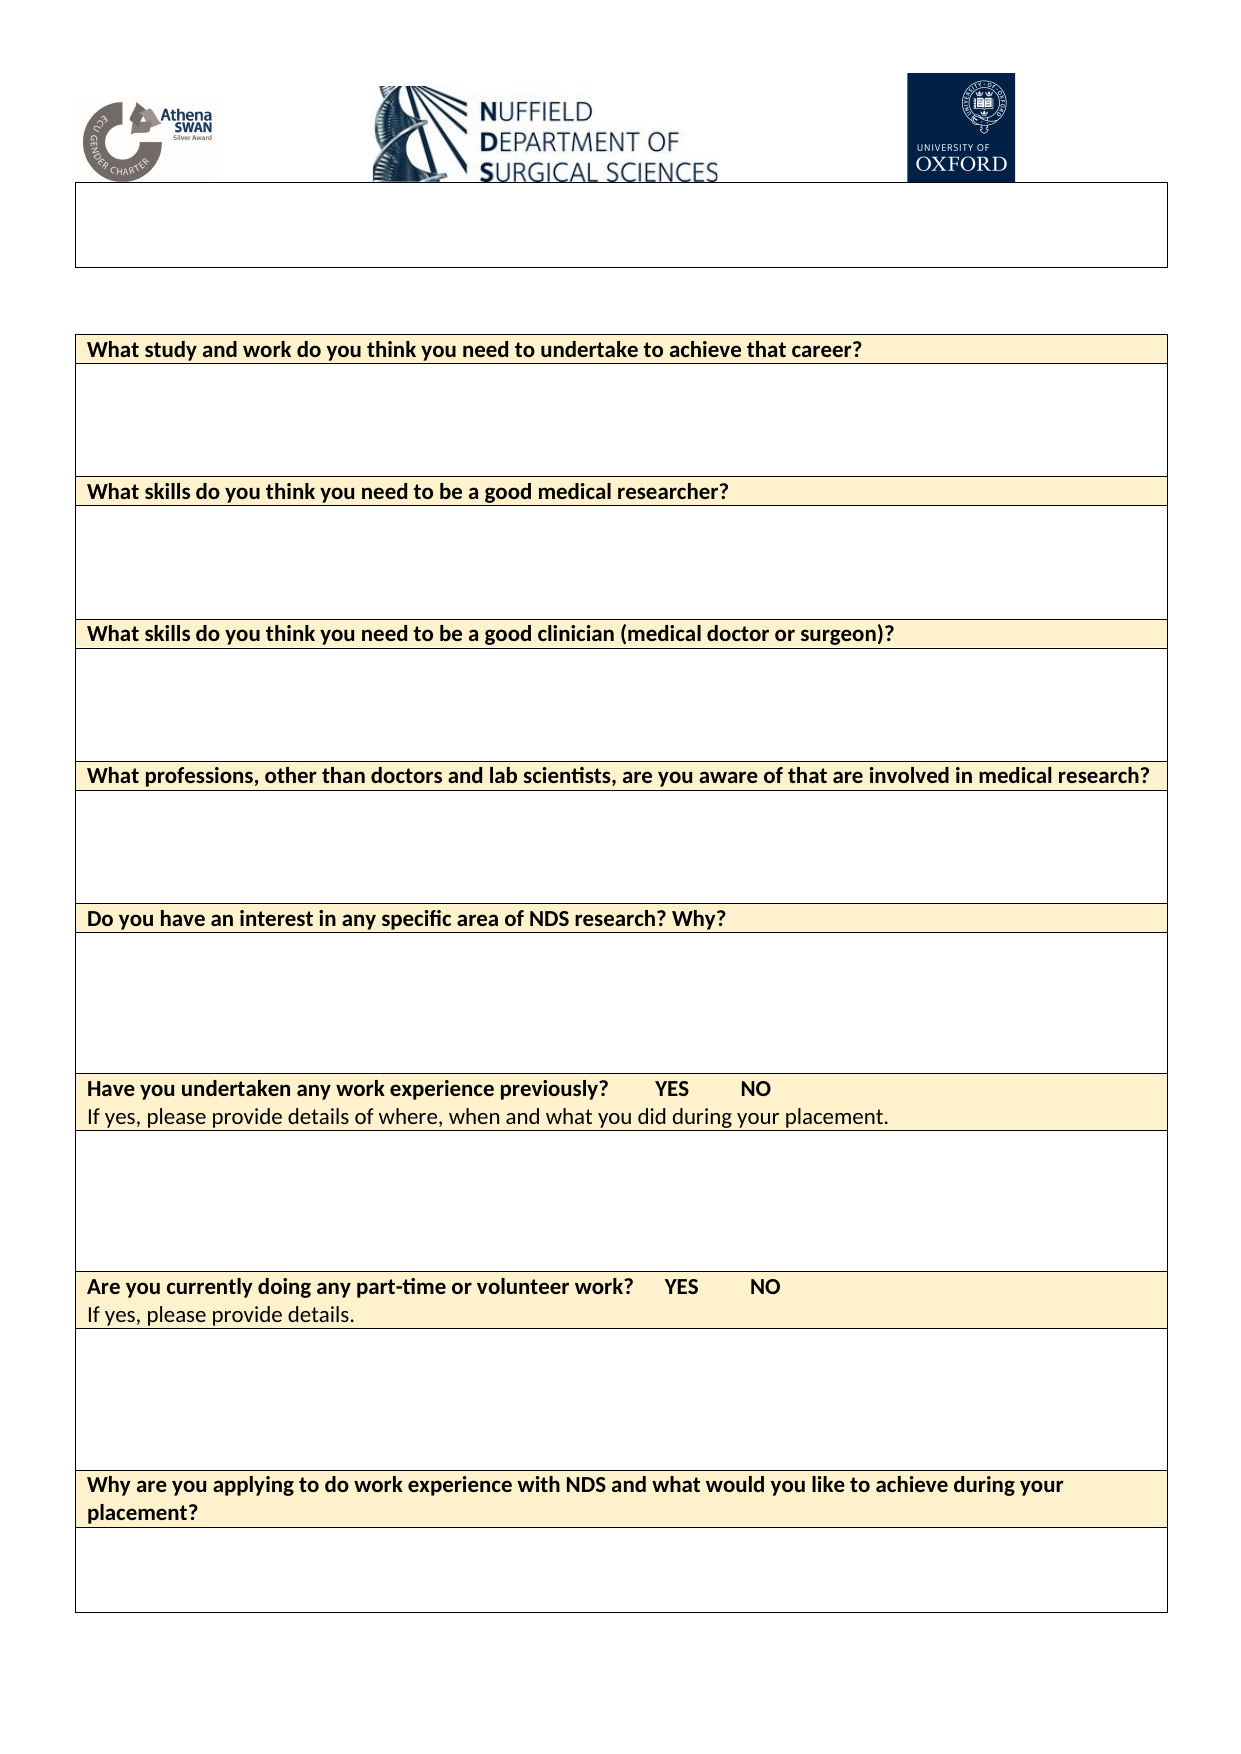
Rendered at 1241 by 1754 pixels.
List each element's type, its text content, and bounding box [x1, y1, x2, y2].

table_cell Have you undertaken any work experience previously? YES NO If yes, please provide details of where, when and what you did during your placement. [76, 1074, 1167, 1130]
table_cell [76, 506, 1167, 618]
picture [372, 86, 718, 182]
table_header What study and work do you think you need to undertake to achieve that career? [76, 335, 1167, 363]
table_cell [76, 1528, 1167, 1612]
table_cell Are you currently doing any part-time or volunteer work? YES NO If yes, please provide details. [76, 1272, 1167, 1328]
table_cell [76, 791, 1167, 903]
table_cell [76, 364, 1167, 476]
table_cell [76, 1131, 1167, 1271]
picture [75, 101, 220, 182]
table_cell [76, 183, 1167, 267]
table_cell [76, 1329, 1167, 1469]
table_cell Do you have an interest in any specific area of NDS research? Why? [76, 904, 1167, 932]
table_cell [76, 649, 1167, 761]
table_cell What professions, other than doctors and lab scientists, are you aware of that are involved in medical research? [76, 762, 1167, 790]
table_cell Why are you applying to do work experience with NDS and what would you like to achieve during your placement? [76, 1471, 1167, 1527]
table_cell What skills do you think you need to be a good clinician (medical doctor or surgeon)? [76, 620, 1167, 647]
picture [907, 73, 1016, 182]
table_cell [76, 933, 1167, 1073]
table_cell What skills do you think you need to be a good medical researcher? [76, 477, 1167, 505]
